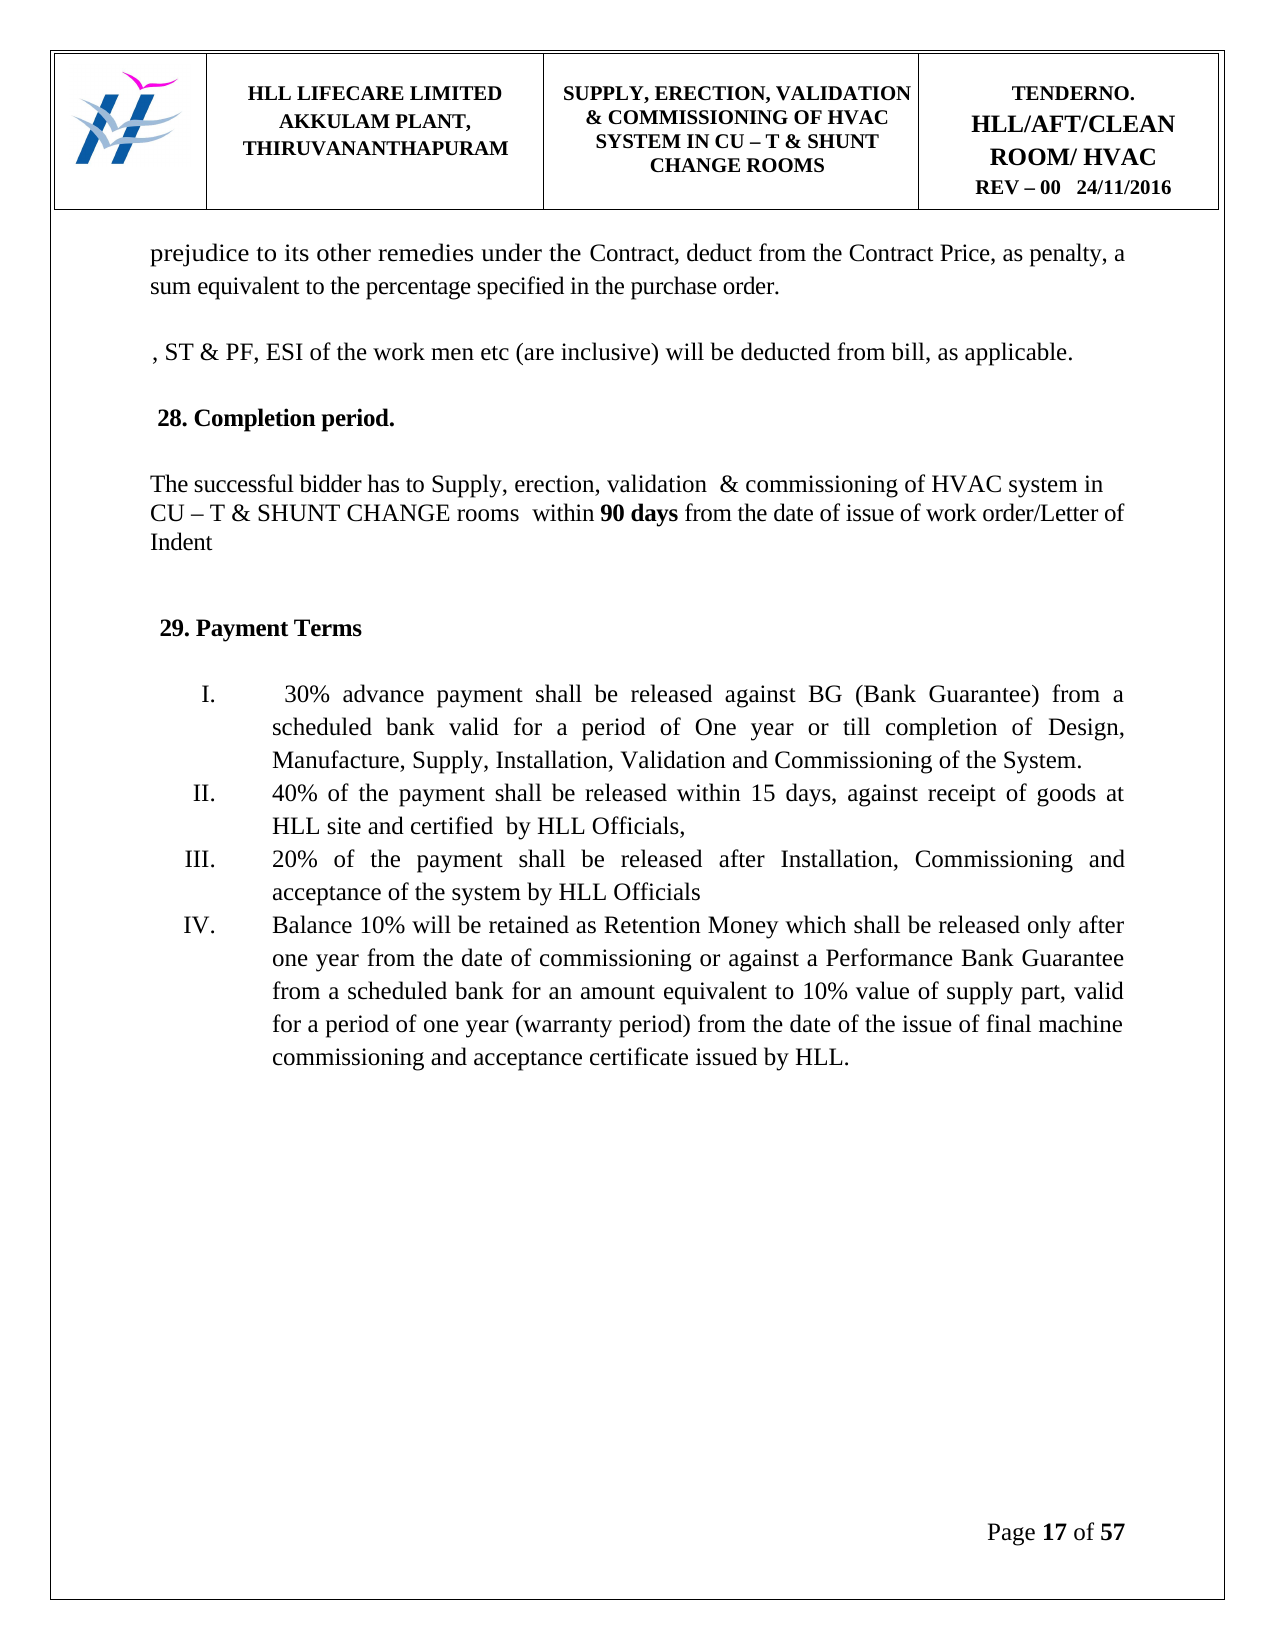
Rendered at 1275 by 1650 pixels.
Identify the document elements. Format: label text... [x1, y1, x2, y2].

text 29. Payment Terms [159, 613, 1125, 642]
text , ST & PF, ESI of the work men etc (are inclusive) will be deducted from bill, as applicable. [152, 337, 1125, 366]
text The successful bidder has to Supply, erection, validation & commissioning of HVAC system in CU – T & SHUNT CHANGE rooms within 90 days from the date of issue of work order/Letter of Indent [150, 469, 1125, 556]
picture [69, 64, 191, 167]
list 30% advance payment shall be released against BG (Bank Guarantee) from a scheduled bank valid for a period of One year or till completion of Design, Manufacture, Supply, Installation, Validation and Commissioning of the System. [216, 679, 1125, 774]
list 40% of the payment shall be released within 15 days, against receipt of goods at HLL site and certified by HLL Officials, [216, 778, 1125, 840]
list 20% of the payment shall be released after Installation, Commissioning and acceptance of the system by HLL Officials [216, 844, 1125, 906]
text 28. Completion period. [157, 403, 1125, 432]
list Balance 10% will be retained as Retention Money which shall be released only after one year from the date of commissioning or against a Performance Bank Guarantee from a scheduled bank for an amount equivalent to 10% value of supply part, valid for a period of one year (warranty period) from the date of the issue of final machine commissioning and acceptance certificate issued by HLL. [216, 910, 1125, 1071]
